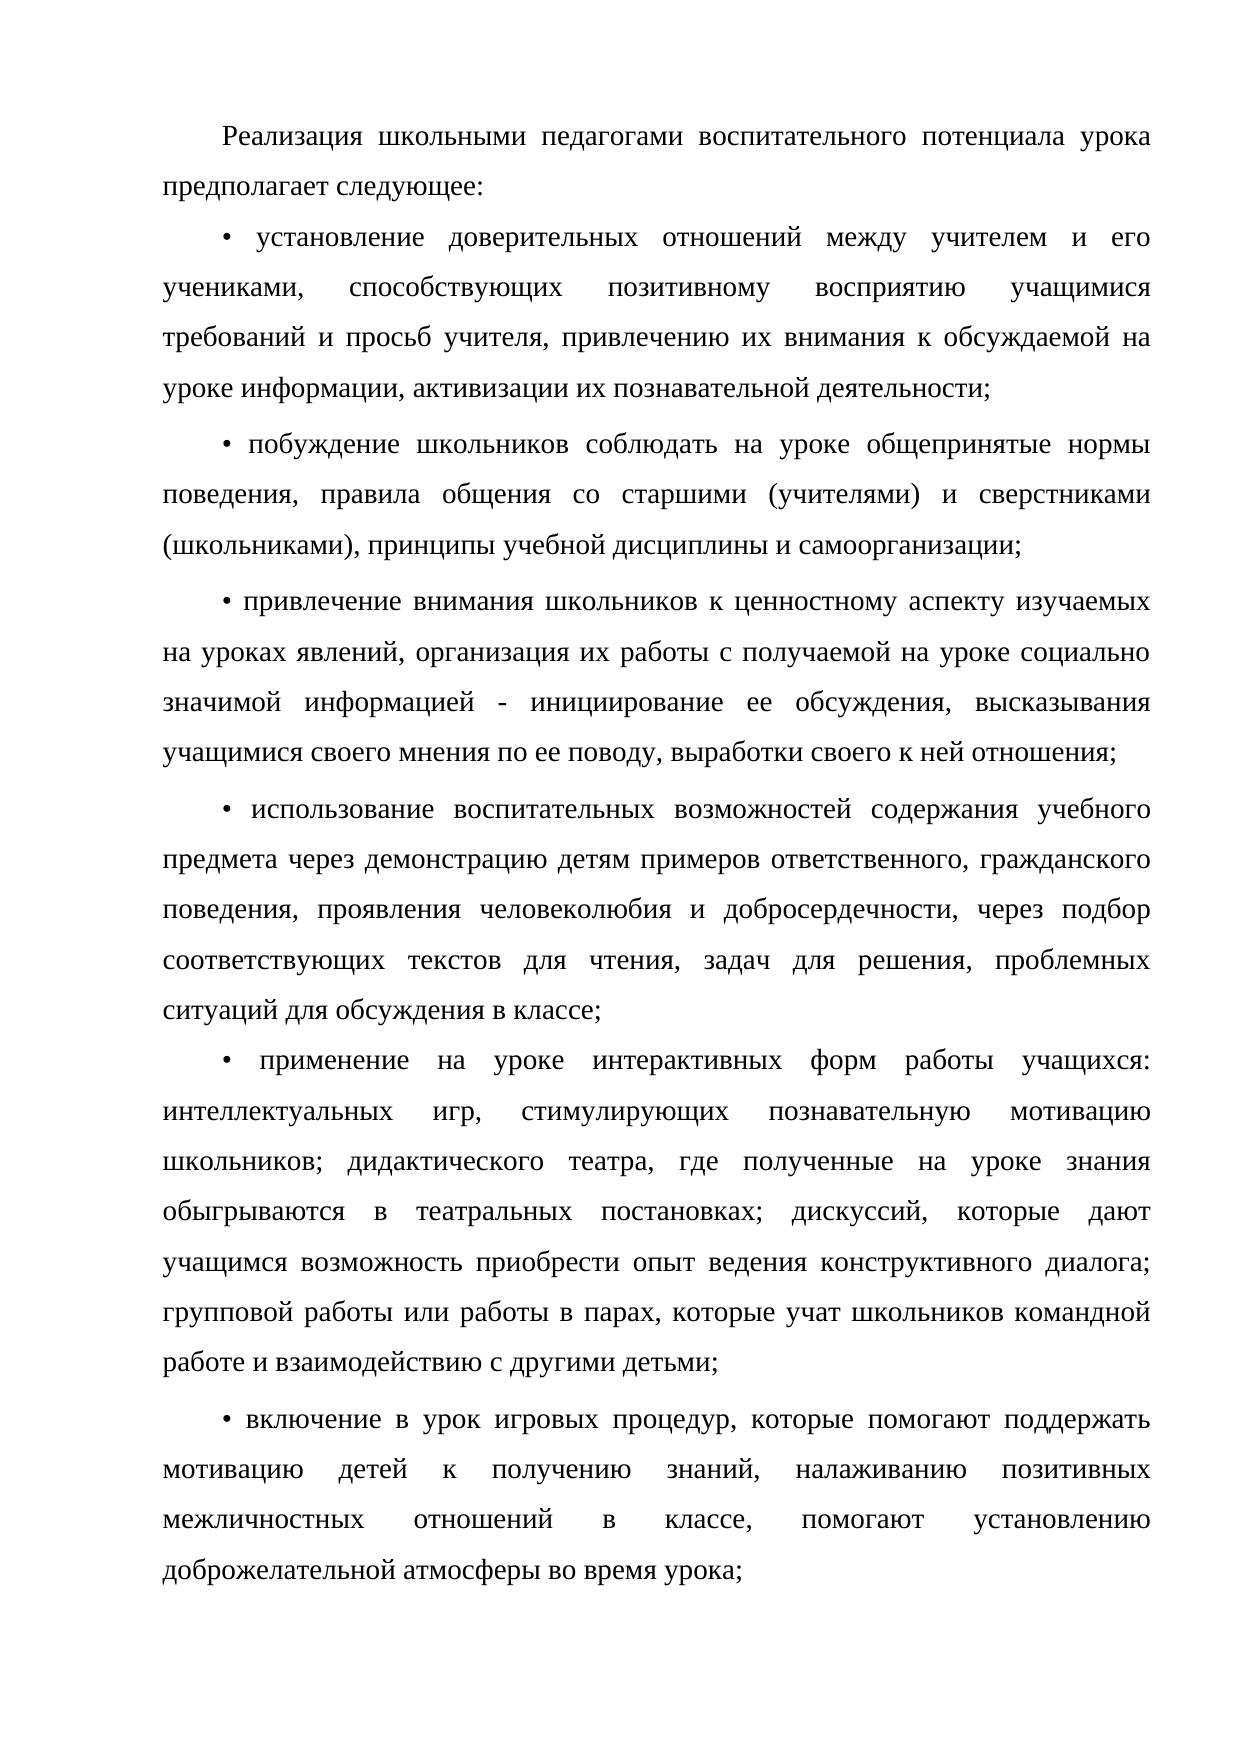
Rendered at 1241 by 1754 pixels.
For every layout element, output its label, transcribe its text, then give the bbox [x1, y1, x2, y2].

text • включение в урок игровых процедур, которые помогают поддержать мотивацию детей к получению знаний, налаживанию позитивных межличностных отношений в классе, помогают установлению доброжелательной атмосферы во время урока; [162, 1401, 1152, 1585]
text Реализация школьными педагогами воспитательного потенциала урока предполагает следующее: [162, 118, 1152, 202]
text • применение на уроке интерактивных форм работы учащихся: интеллектуальных игр, стимулирующих познавательную мотивацию школьников; дидактического театра, где полученные на уроке знания обыгрываются в театральных постановках; дискуссий, которые дают учащимся возможность приобрести опыт ведения конструктивного диалога; групповой работы или работы в парах, которые учат школьников командной работе и взаимодействию с другими детьми; [162, 1042, 1152, 1378]
text • использование воспитательных возможностей содержания учебного предмета через демонстрацию детям примеров ответственного, гражданского поведения, проявления человеколюбия и добросердечности, через подбор соответствующих текстов для чтения, задач для решения, проблемных ситуаций для обсуждения в классе; [162, 791, 1152, 1026]
text • установление доверительных отношений между учителем и его учениками, способствующих позитивному восприятию учащимися требований и просьб учителя, привлечению их внимания к обсуждаемой на уроке информации, активизации их познавательной деятельности; [162, 219, 1152, 403]
text • побуждение школьников соблюдать на уроке общепринятые нормы поведения, правила общения со старшими (учителями) и сверстниками (школьниками), принципы учебной дисциплины и самоорганизации; [162, 426, 1152, 560]
text • привлечение внимания школьников к ценностному аспекту изучаемых на уроках явлений, организация их работы с получаемой на уроке социально значимой информацией - инициирование ее обсуждения, высказывания учащимися своего мнения по ее поводу, выработки своего к ней отношения; [162, 583, 1152, 768]
